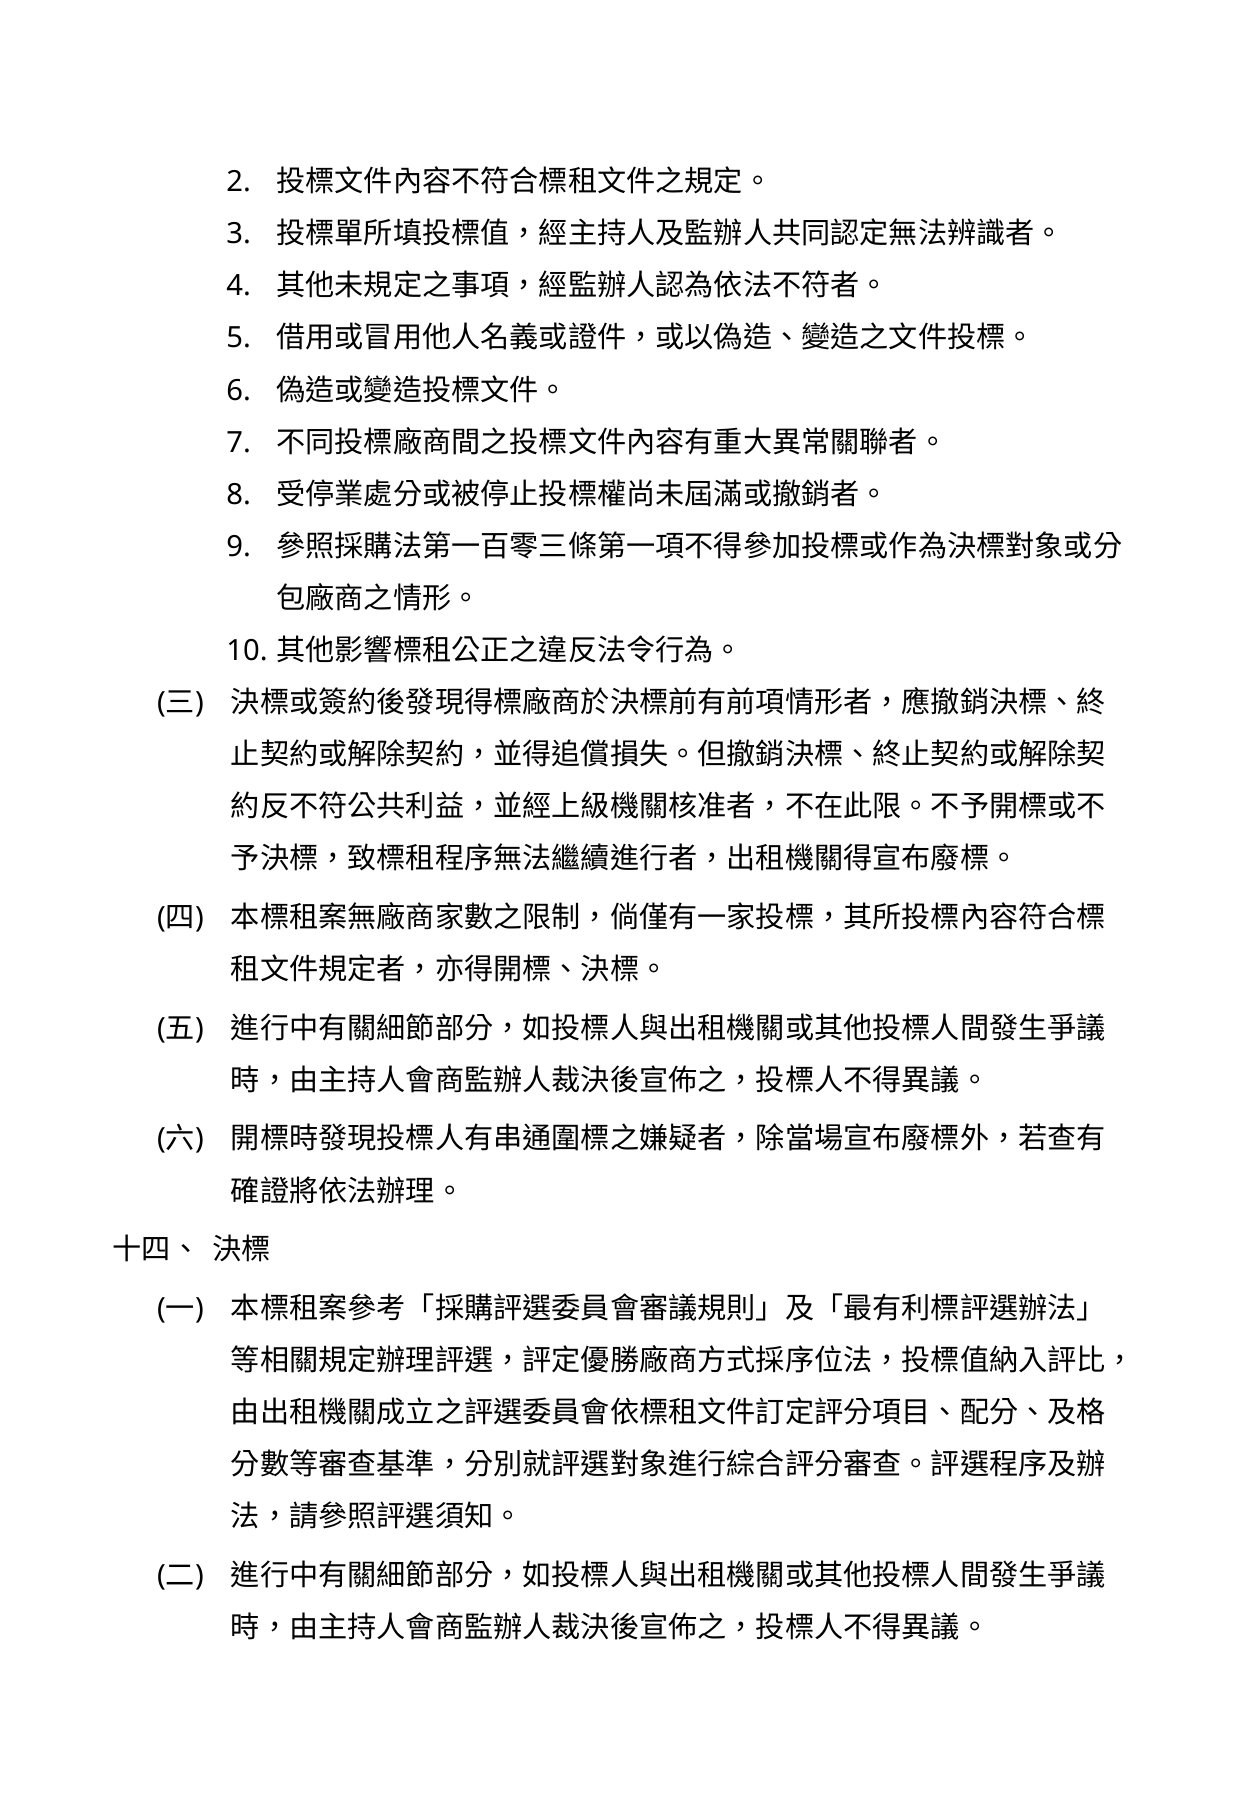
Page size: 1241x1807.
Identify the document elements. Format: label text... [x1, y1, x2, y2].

list 不同投標廠商間之投標文件內容有重大異常關聯者。 [226, 410, 1128, 462]
list 進行中有關細節部分，如投標人與出租機關或其他投標人間發生爭議時，由主持人會商監辦人裁決後宣佈之，投標人不得異議。 [157, 996, 1128, 1101]
list 參照採購法第一百零三條第一項不得參加投標或作為決標對象或分包廠商之情形。 [226, 514, 1128, 619]
list 決標或簽約後發現得標廠商於決標前有前項情形者，應撤銷決標、終止契約或解除契約，並得追償損失。但撤銷決標、終止契約或解除契約反不符公共利益，並經上級機關核准者，不在此限。不予開標或不予決標，致標租程序無法繼續進行者，出租機關得宣布廢標。 [157, 671, 1128, 879]
list 其他未規定之事項，經監辦人認為依法不符者。 [226, 254, 1128, 306]
list 投標文件內容不符合標租文件之規定。 [226, 150, 1128, 202]
list 本標租案參考「採購評選委員會審議規則」及「最有利標評選辦法」等相關規定辦理評選，評定優勝廠商方式採序位法，投標值納入評比，由出租機關成立之評選委員會依標租文件訂定評分項目、配分、及格分數等審查基準，分別就評選對象進行綜合評分審查。評選程序及辦法，請參照評選須知。 [157, 1277, 1128, 1537]
list 決標 [112, 1218, 1128, 1270]
list 其他影響標租公正之違反法令行為。 [226, 619, 1128, 671]
list 偽造或變造投標文件。 [226, 358, 1128, 410]
list 借用或冒用他人名義或證件，或以偽造、變造之文件投標。 [226, 306, 1128, 358]
list 投標單所填投標值，經主持人及監辦人共同認定無法辨識者。 [226, 202, 1128, 254]
list 本標租案無廠商家數之限制，倘僅有一家投標，其所投標內容符合標租文件規定者，亦得開標、決標。 [157, 886, 1128, 990]
list 受停業處分或被停止投標權尚未屆滿或撤銷者。 [226, 462, 1128, 514]
list 進行中有關細節部分，如投標人與出租機關或其他投標人間發生爭議時，由主持人會商監辦人裁決後宣佈之，投標人不得異議。 [157, 1543, 1128, 1648]
list 開標時發現投標人有串通圍標之嫌疑者，除當場宣布廢標外，若查有確證將依法辦理。 [157, 1107, 1128, 1211]
